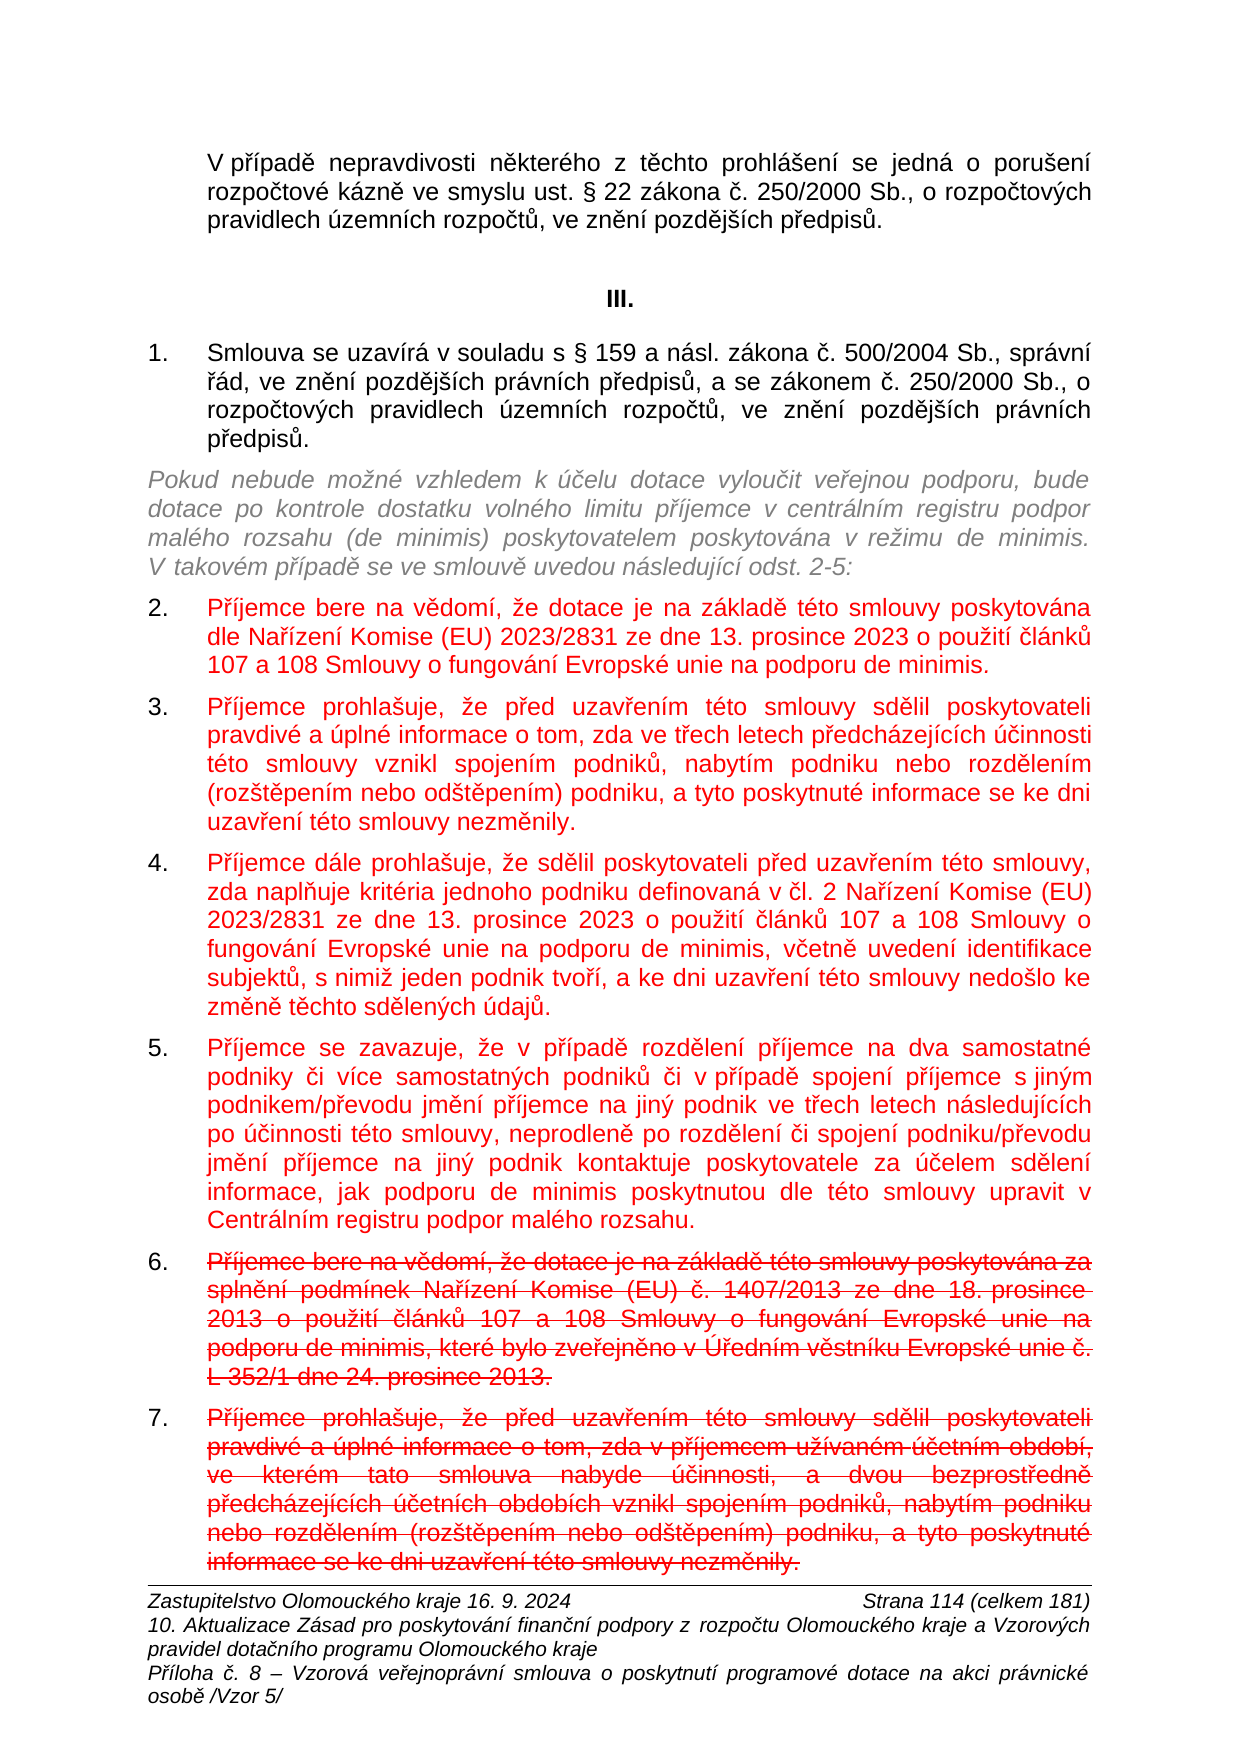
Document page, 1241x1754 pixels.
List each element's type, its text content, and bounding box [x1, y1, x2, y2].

list Příjemce bere na vědomí, že dotace je na základě této smlouvy poskytována za splnění podmínek Nařízení Komise (EU) č. 1407/2013 ze dne 18. prosince 2013 o použití článků 107 a 108 Smlouvy o fungování Evropské unie na podporu de minimis, které bylo zveřejněno v Úředním věstníku Evropské unie č. L 352/1 dne 24. prosince 2013. [148, 1246, 1092, 1390]
text Pokud nebude možné vzhledem k účelu dotace vyloučit veřejnou podporu, bude dotace po kontrole dostatku volného limitu příjemce v centrálním registru podpor malého rozsahu (de minimis) poskytovatelem poskytována v režimu de minimis. V takovém případě se ve smlouvě uvedou následující odst. 2-5: [148, 465, 1092, 580]
list Smlouva se uzavírá v souladu s § 159 a násl. zákona č. 500/2004 Sb., správní řád, ve znění pozdějších právních předpisů, a se zákonem č. 250/2000 Sb., o rozpočtových pravidlech územních rozpočtů, ve znění pozdějších právních předpisů. [148, 338, 1092, 453]
text V případě nepravdivosti některého z těchto prohlášení se jedná o porušení rozpočtové kázně ve smyslu ust. § 22 zákona č. 250/2000 Sb., o rozpočtových pravidlech územních rozpočtů, ve znění pozdějších předpisů. [207, 148, 1092, 234]
list Příjemce bere na vědomí, že dotace je na základě této smlouvy poskytována dle Nařízení Komise (EU) 2023/2831 ze dne 13. prosince 2023 o použití článků 107 a 108 Smlouvy o fungování Evropské unie na podporu de minimis. [148, 593, 1092, 679]
list Příjemce prohlašuje, že před uzavřením této smlouvy sdělil poskytovateli pravdivé a úplné informace o tom, zda v příjemcem užívaném účetním období, ve kterém tato smlouva nabyde účinnosti, a dvou bezprostředně předcházejících účetních obdobích vznikl spojením podniků, nabytím podniku nebo rozdělením (rozštěpením nebo odštěpením) podniku, a tyto poskytnuté informace se ke dni uzavření této smlouvy nezměnily. [148, 1403, 1092, 1575]
list Příjemce prohlašuje, že před uzavřením této smlouvy sdělil poskytovateli pravdivé a úplné informace o tom, zda ve třech letech předcházejících účinnosti této smlouvy vznikl spojením podniků, nabytím podniku nebo rozdělením (rozštěpením nebo odštěpením) podniku, a tyto poskytnuté informace se ke dni uzavření této smlouvy nezměnily. [148, 691, 1092, 835]
list Příjemce dále prohlašuje, že sdělil poskytovateli před uzavřením této smlouvy, zda naplňuje kritéria jednoho podniku definovaná v čl. 2 Nařízení Komise (EU) 2023/2831 ze dne 13. prosince 2023 o použití článků 107 a 108 Smlouvy o fungování Evropské unie na podporu de minimis, včetně uvedení identifikace subjektů, s nimiž jeden podnik tvoří, a ke dni uzavření této smlouvy nedošlo ke změně těchto sdělených údajů. [148, 848, 1092, 1020]
list Příjemce se zavazuje, že v případě rozdělení příjemce na dva samostatné podniky či více samostatných podniků či v případě spojení příjemce s jiným podnikem/převodu jmění příjemce na jiný podnik ve třech letech následujících po účinnosti této smlouvy, neprodleně po rozdělení či spojení podniku/převodu jmění příjemce na jiný podnik kontaktuje poskytovatele za účelem sdělení informace, jak podporu de minimis poskytnutou dle této smlouvy upravit v Centrálním registru podpor malého rozsahu. [148, 1033, 1092, 1234]
text III. [148, 284, 1092, 313]
